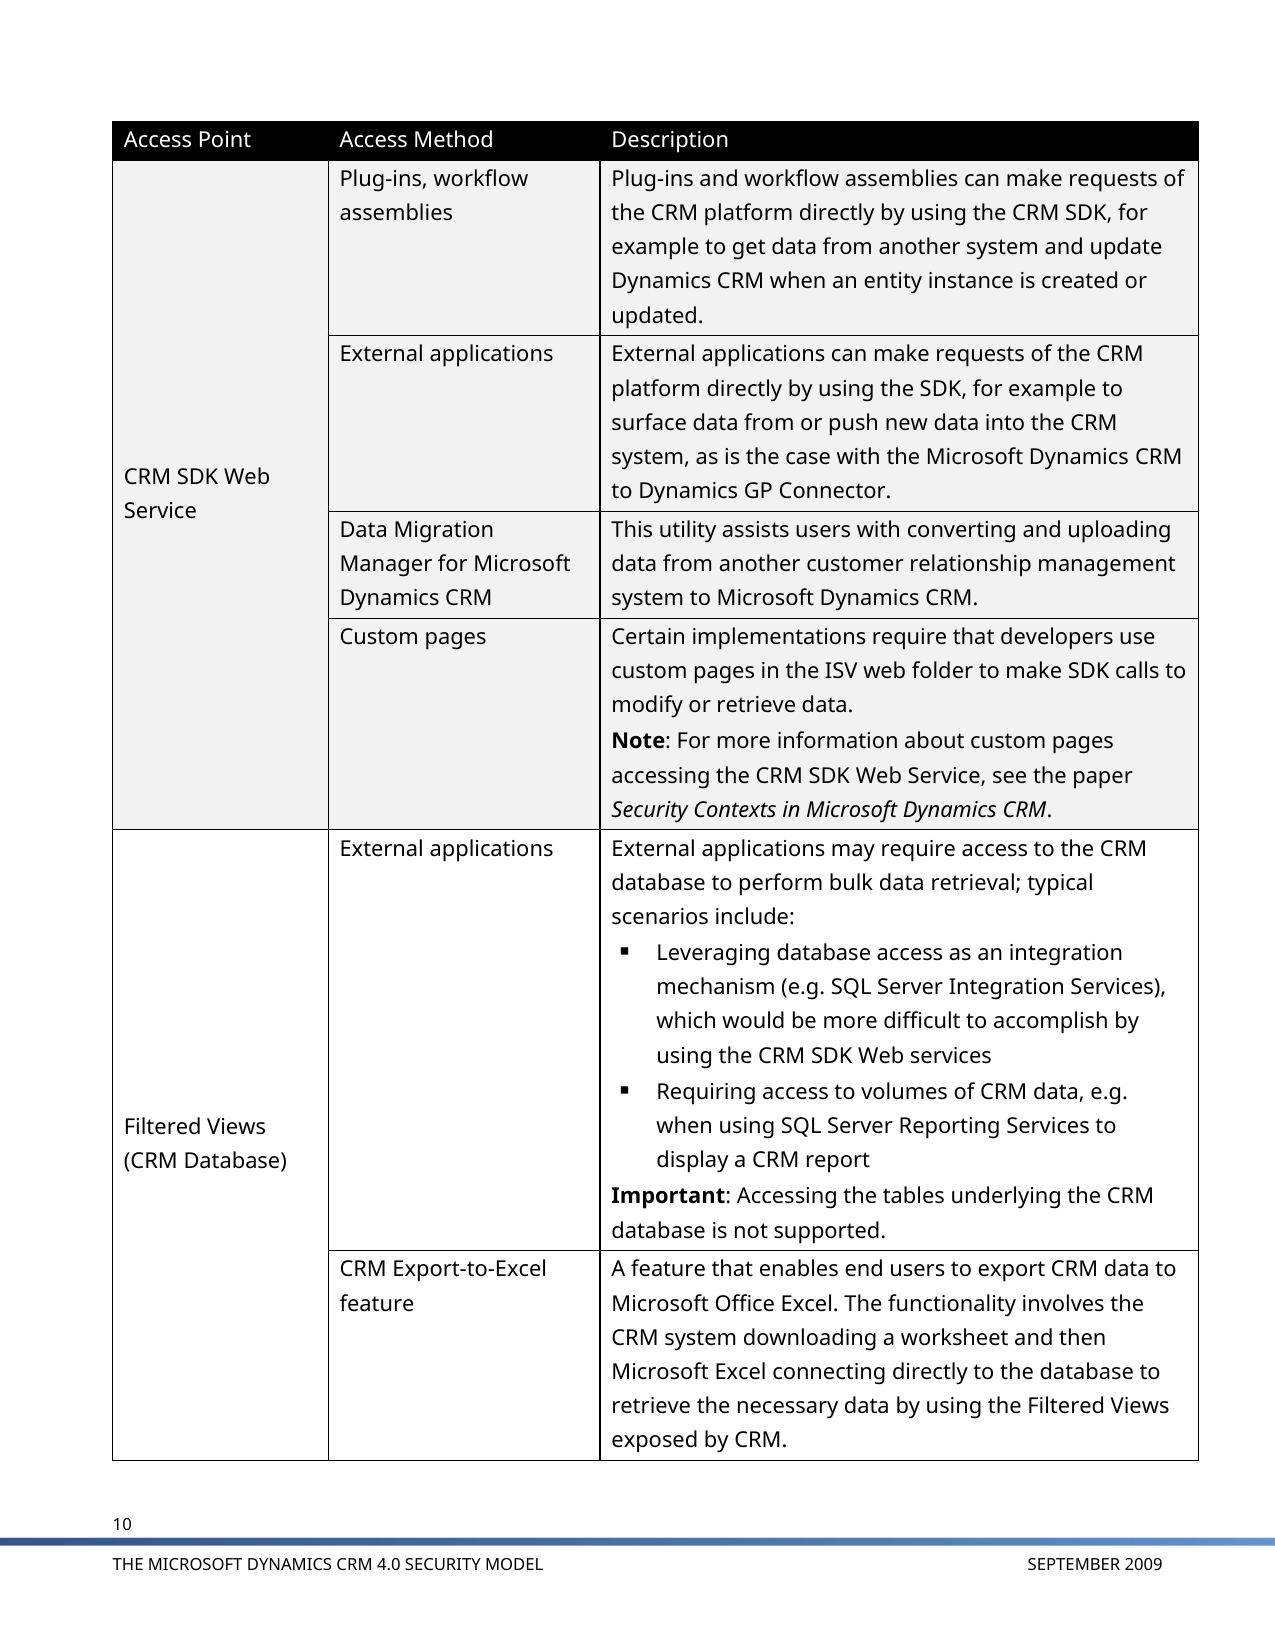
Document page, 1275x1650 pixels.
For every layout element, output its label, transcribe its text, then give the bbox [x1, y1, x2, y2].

table_cell A feature that enables end users to export CRM data to Microsoft Office Excel. The functionality involves the CRM system downloading a worksheet and then Microsoft Excel connecting directly to the database to retrieve the necessary data by using the Filtered Views exposed by CRM. [601, 1251, 1198, 1460]
table_header Description [601, 122, 1198, 160]
table_cell Custom pages [329, 619, 599, 829]
table_cell Data Migration Manager for Microsoft Dynamics CRM [329, 512, 599, 618]
table_cell CRM SDK Web Service [113, 161, 328, 829]
table_cell Filtered Views (CRM Database) [113, 830, 328, 1460]
table_cell CRM Export-to-Excel feature [329, 1251, 599, 1460]
table_cell Plug-ins, workflow assemblies [329, 161, 599, 335]
table_cell External applications [329, 830, 599, 1250]
table_cell Plug-ins and workflow assemblies can make requests of the CRM platform directly by using the CRM SDK, for example to get data from another system and update Dynamics CRM when an entity instance is created or updated. [601, 161, 1198, 335]
table_header Access Method [329, 122, 599, 160]
table_cell External applications may require access to the CRM database to perform bulk data retrieval; typical scenarios include: Leveraging database access as an integration mechanism (e.g. SQL Server Integration Services), which would be more difficult to accomplish by using the CRM SDK Web services Requiring access to volumes of CRM data, e.g. when using SQL Server Reporting Services to display a CRM report Important: Accessing the tables underlying the CRM database is not supported. [601, 830, 1198, 1250]
table_cell External applications [329, 336, 599, 511]
table_cell This utility assists users with converting and uploading data from another customer relationship management system to Microsoft Dynamics CRM. [601, 512, 1198, 618]
table_cell External applications can make requests of the CRM platform directly by using the SDK, for example to surface data from or push new data into the CRM system, as is the case with the Microsoft Dynamics CRM to Dynamics GP Connector. [601, 336, 1198, 511]
table_cell Certain implementations require that developers use custom pages in the ISV web folder to make SDK calls to modify or retrieve data. Note: For more information about custom pages accessing the CRM SDK Web Service, see the paper Security Contexts in Microsoft Dynamics CRM. [601, 619, 1198, 829]
table_header Access Point [113, 122, 328, 160]
picture [0, 1537, 1275, 1546]
